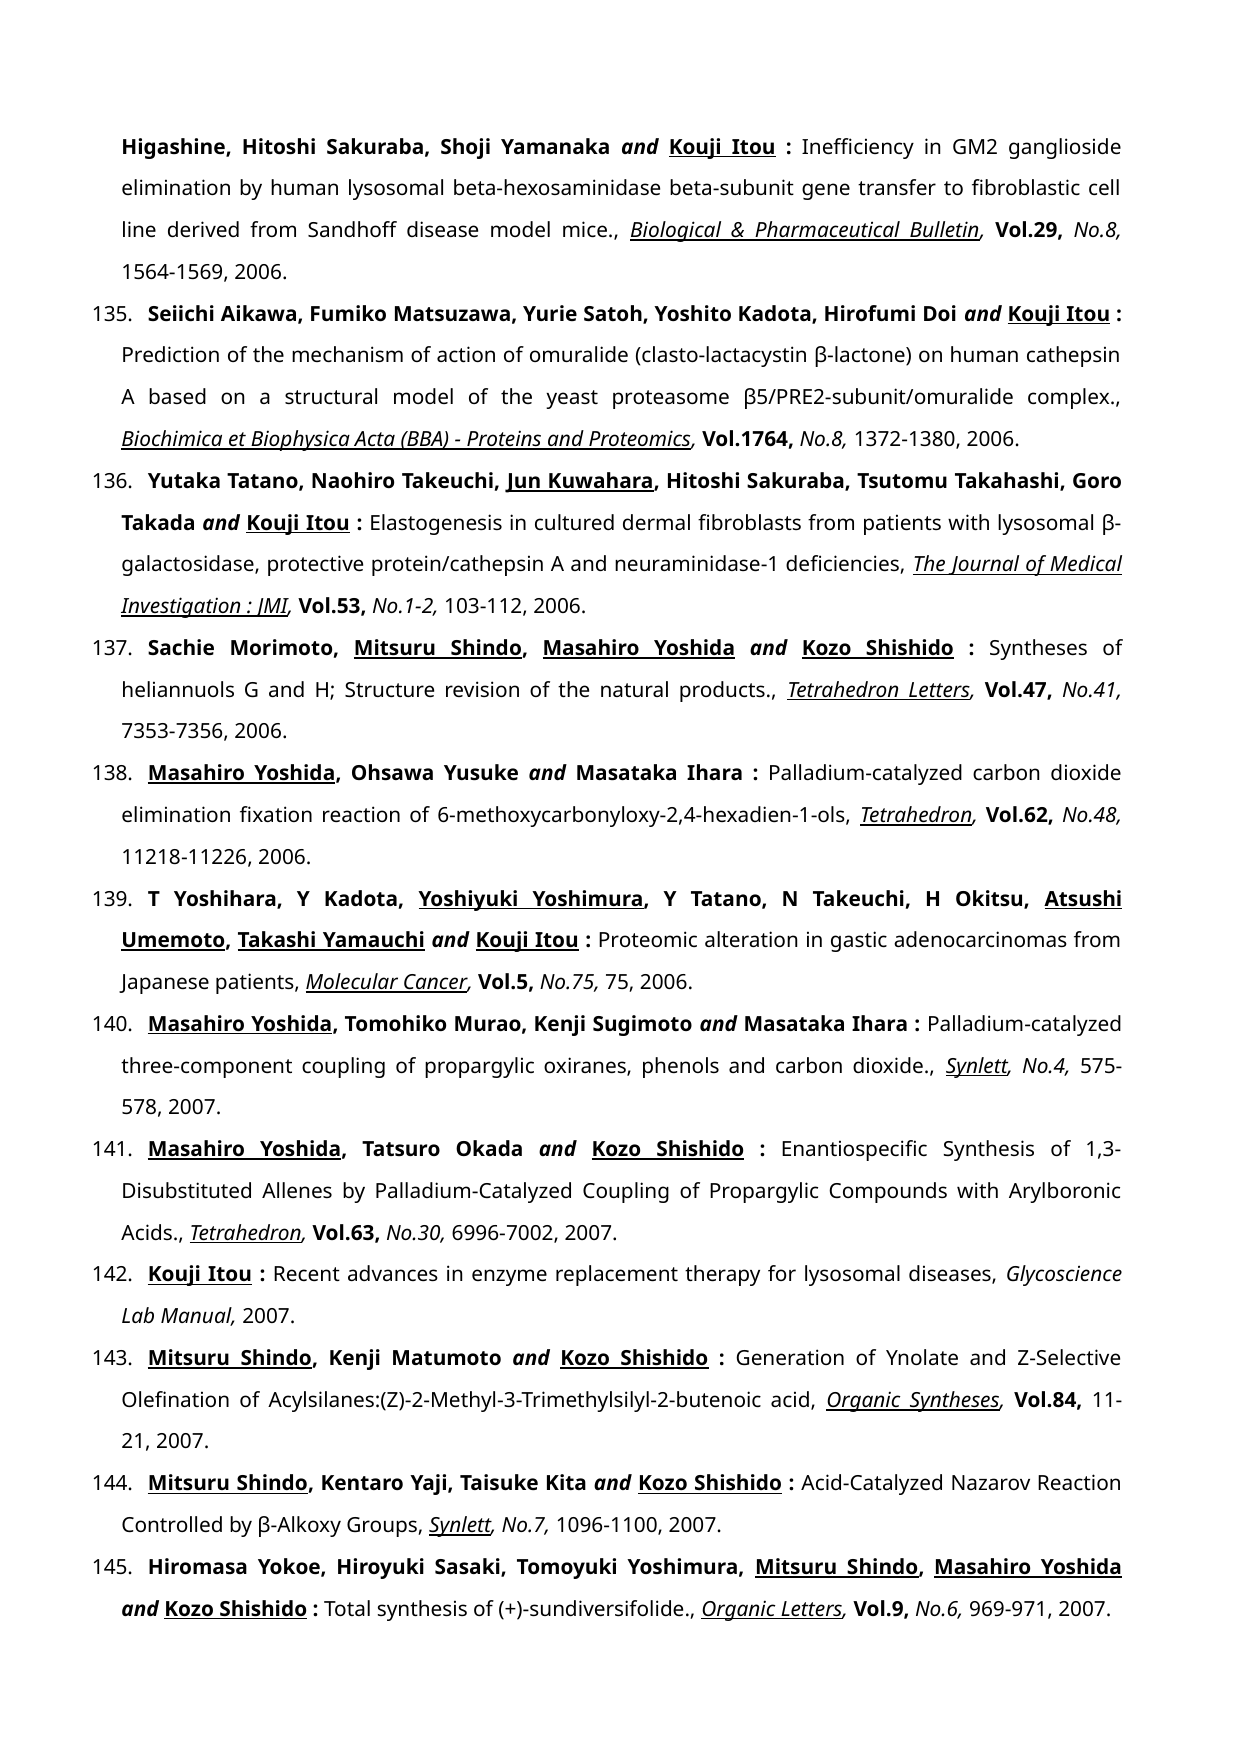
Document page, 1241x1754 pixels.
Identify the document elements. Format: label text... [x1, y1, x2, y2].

list Masahiro Yoshida, Tomohiko Murao, Kenji Sugimoto and Masataka Ihara : Palladium-catalyzed three-component coupling of propargylic oxiranes, phenols and carbon dioxide., Synlett, No.4, 575-578, 2007. [92, 1002, 1122, 1128]
list Hiromasa Yokoe, Hiroyuki Sasaki, Tomoyuki Yoshimura, Mitsuru Shindo, Masahiro Yoshida and Kozo Shishido : Total synthesis of (+)-sundiversifolide., Organic Letters, Vol.9, No.6, 969-971, 2007. [92, 1545, 1122, 1629]
list Mitsuru Shindo, Kentaro Yaji, Taisuke Kita and Kozo Shishido : Acid-Catalyzed Nazarov Reaction Controlled by β-Alkoxy Groups, Synlett, No.7, 1096-1100, 2007. [92, 1462, 1122, 1545]
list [92, 125, 1122, 292]
list Seiichi Aikawa, Fumiko Matsuzawa, Yurie Satoh, Yoshito Kadota, Hirofumi Doi and Kouji Itou : Prediction of the mechanism of action of omuralide (clasto-lactacystin β-lactone) on human cathepsin A based on a structural model of the yeast proteasome β5/PRE2-subunit/omuralide complex., Biochimica et Biophysica Acta (BBA) - Proteins and Proteomics, Vol.1764, No.8, 1372-1380, 2006. [92, 292, 1122, 459]
list T Yoshihara, Y Kadota, Yoshiyuki Yoshimura, Y Tatano, N Takeuchi, H Okitsu, Atsushi Umemoto, Takashi Yamauchi and Kouji Itou : Proteomic alteration in gastic adenocarcinomas from Japanese patients, Molecular Cancer, Vol.5, No.75, 75, 2006. [92, 877, 1122, 1002]
list Sachie Morimoto, Mitsuru Shindo, Masahiro Yoshida and Kozo Shishido : Syntheses of heliannuols G and H; Structure revision of the natural products., Tetrahedron Letters, Vol.47, No.41, 7353-7356, 2006. [92, 626, 1122, 752]
list Yutaka Tatano, Naohiro Takeuchi, Jun Kuwahara, Hitoshi Sakuraba, Tsutomu Takahashi, Goro Takada and Kouji Itou : Elastogenesis in cultured dermal fibroblasts from patients with lysosomal β-galactosidase, protective protein/cathepsin A and neuraminidase-1 deficiencies, The Journal of Medical Investigation : JMI, Vol.53, No.1-2, 103-112, 2006. [92, 459, 1122, 626]
list Masahiro Yoshida, Tatsuro Okada and Kozo Shishido : Enantiospecific Synthesis of 1,3-Disubstituted Allenes by Palladium-Catalyzed Coupling of Propargylic Compounds with Arylboronic Acids., Tetrahedron, Vol.63, No.30, 6996-7002, 2007. [92, 1128, 1122, 1253]
list Masahiro Yoshida, Ohsawa Yusuke and Masataka Ihara : Palladium-catalyzed carbon dioxide elimination fixation reaction of 6-methoxycarbonyloxy-2,4-hexadien-1-ols, Tetrahedron, Vol.62, No.48, 11218-11226, 2006. [92, 752, 1122, 877]
list Kouji Itou : Recent advances in enzyme replacement therapy for lysosomal diseases, Glycoscience Lab Manual, 2007. [92, 1253, 1122, 1336]
list Mitsuru Shindo, Kenji Matumoto and Kozo Shishido : Generation of Ynolate and Z-Selective Olefination of Acylsilanes:(Z)-2-Methyl-3-Trimethylsilyl-2-butenoic acid, Organic Syntheses, Vol.84, 11-21, 2007. [92, 1336, 1122, 1462]
